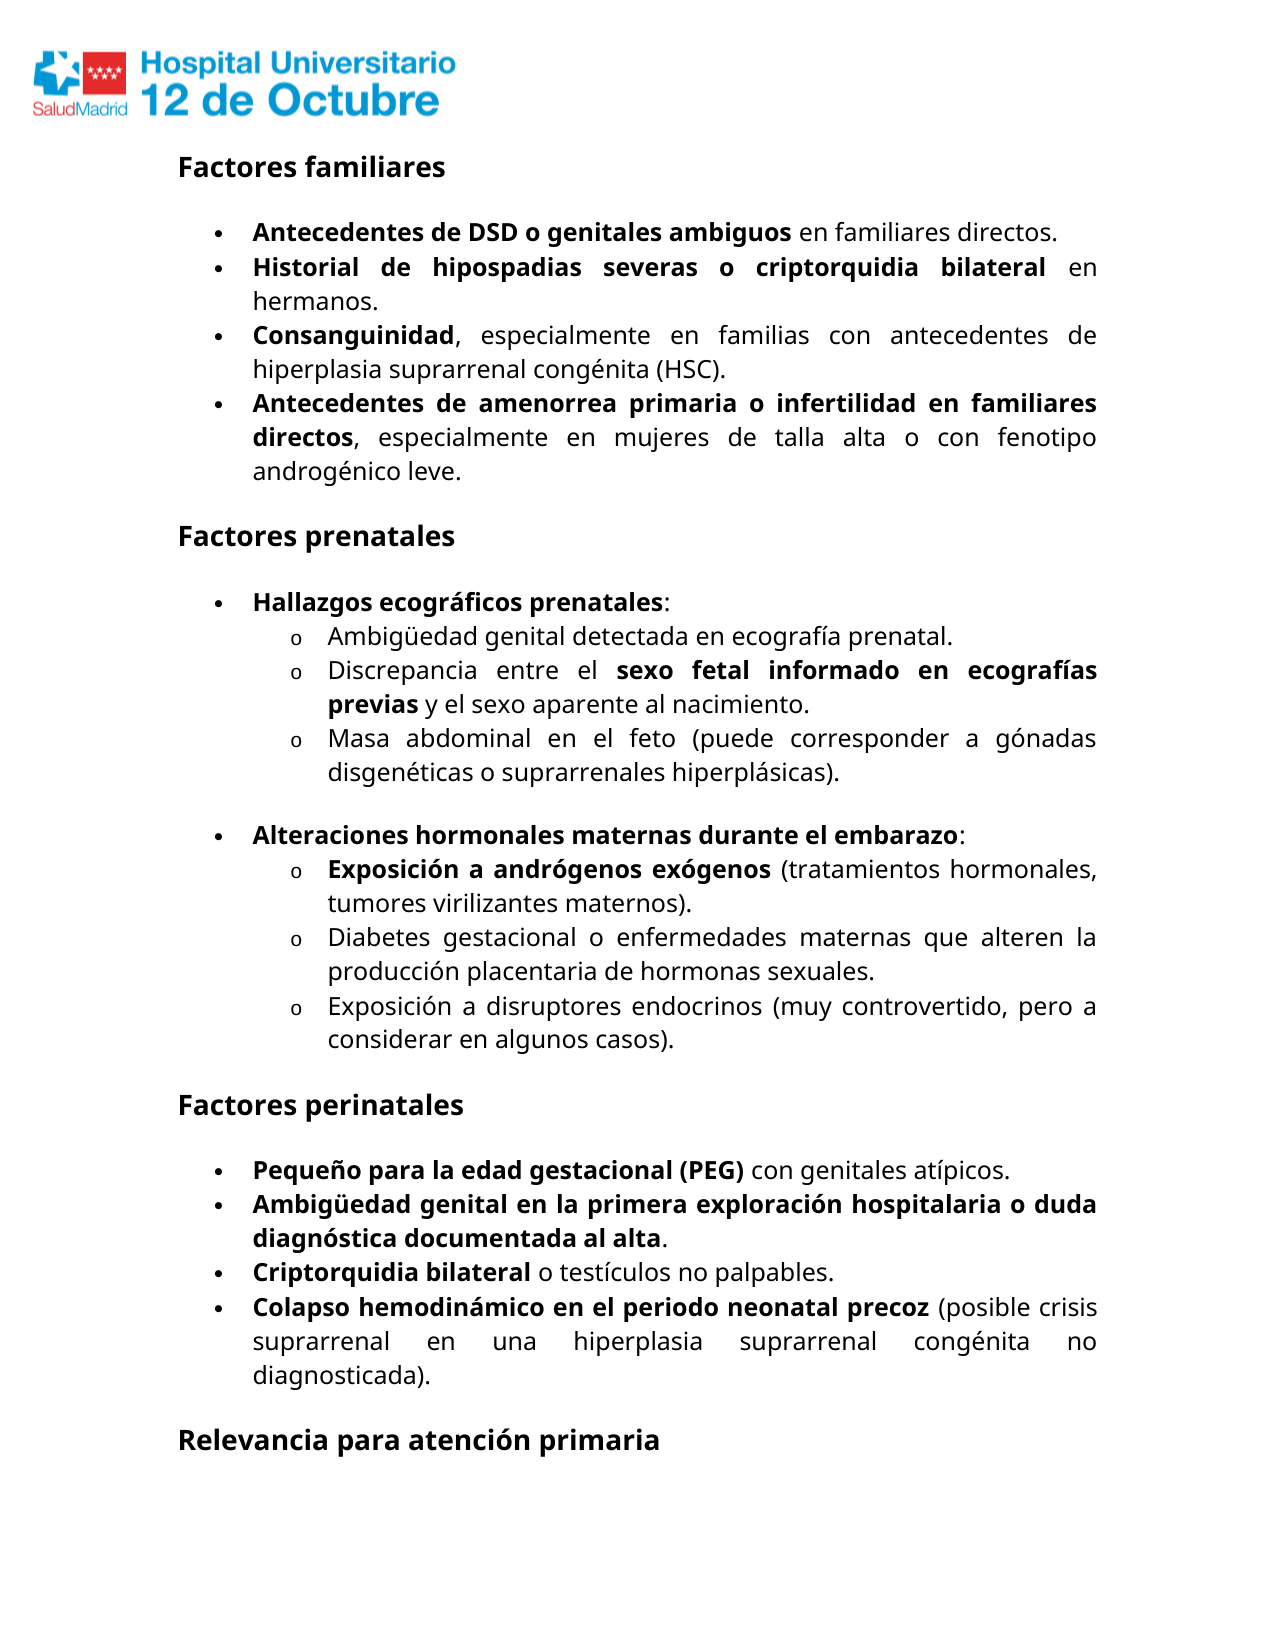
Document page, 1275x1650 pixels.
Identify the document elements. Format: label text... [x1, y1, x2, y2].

list Exposición a disruptores endocrinos (muy controvertido, pero a considerar en algunos casos). [290, 1144, 1098, 1212]
list Pequeño para la edad gestacional (PEG) con genitales atípicos. [215, 1308, 1098, 1343]
list Historial de hipospadias severas o criptorquidia bilateral en hermanos. [215, 346, 1098, 414]
list Consanguinidad, especialmente en familias con antecedentes de hiperplasia suprarrenal congénita (HSC). [215, 414, 1098, 483]
list Ambigüedad genital detectada en ecografía prenatal. [290, 745, 1098, 779]
list Diabetes gestacional o enfermedades maternas que alteren la producción placentaria de hormonas sexuales. [290, 1076, 1098, 1144]
subtitle Factores familiares [177, 245, 1098, 283]
list Hallazgos ecográficos prenatales: [215, 682, 1098, 716]
subtitle Factores prenatales [177, 614, 1098, 652]
list Ambigüedad genital en la primera exploración hospitalaria o duda diagnóstica documentada al alta. [215, 1343, 1098, 1411]
list Exposición a andrógenos exógenos (tratamientos hormonales, tumores virilizantes maternos). [290, 1007, 1098, 1076]
subtitle Factores perinatales [177, 1241, 1098, 1279]
list Criptorquidia bilateral o testículos no palpables. [215, 1411, 1098, 1445]
picture [33, 24, 463, 139]
list Antecedentes de amenorrea primaria o infertilidad en familiares directos, especialmente en mujeres de talla alta o con fenotipo androgénico leve. [215, 483, 1098, 585]
list Antecedentes de DSD o genitales ambiguos en familiares directos. [215, 312, 1098, 346]
list Masa abdominal en el feto (puede corresponder a gónadas disgenéticas o suprarrenales hiperplásicas). [290, 847, 1098, 915]
list Alteraciones hormonales maternas durante el embarazo: [215, 944, 1098, 978]
list Discrepancia entre el sexo fetal informado en ecografías previas y el sexo aparente al nacimiento. [290, 779, 1098, 847]
